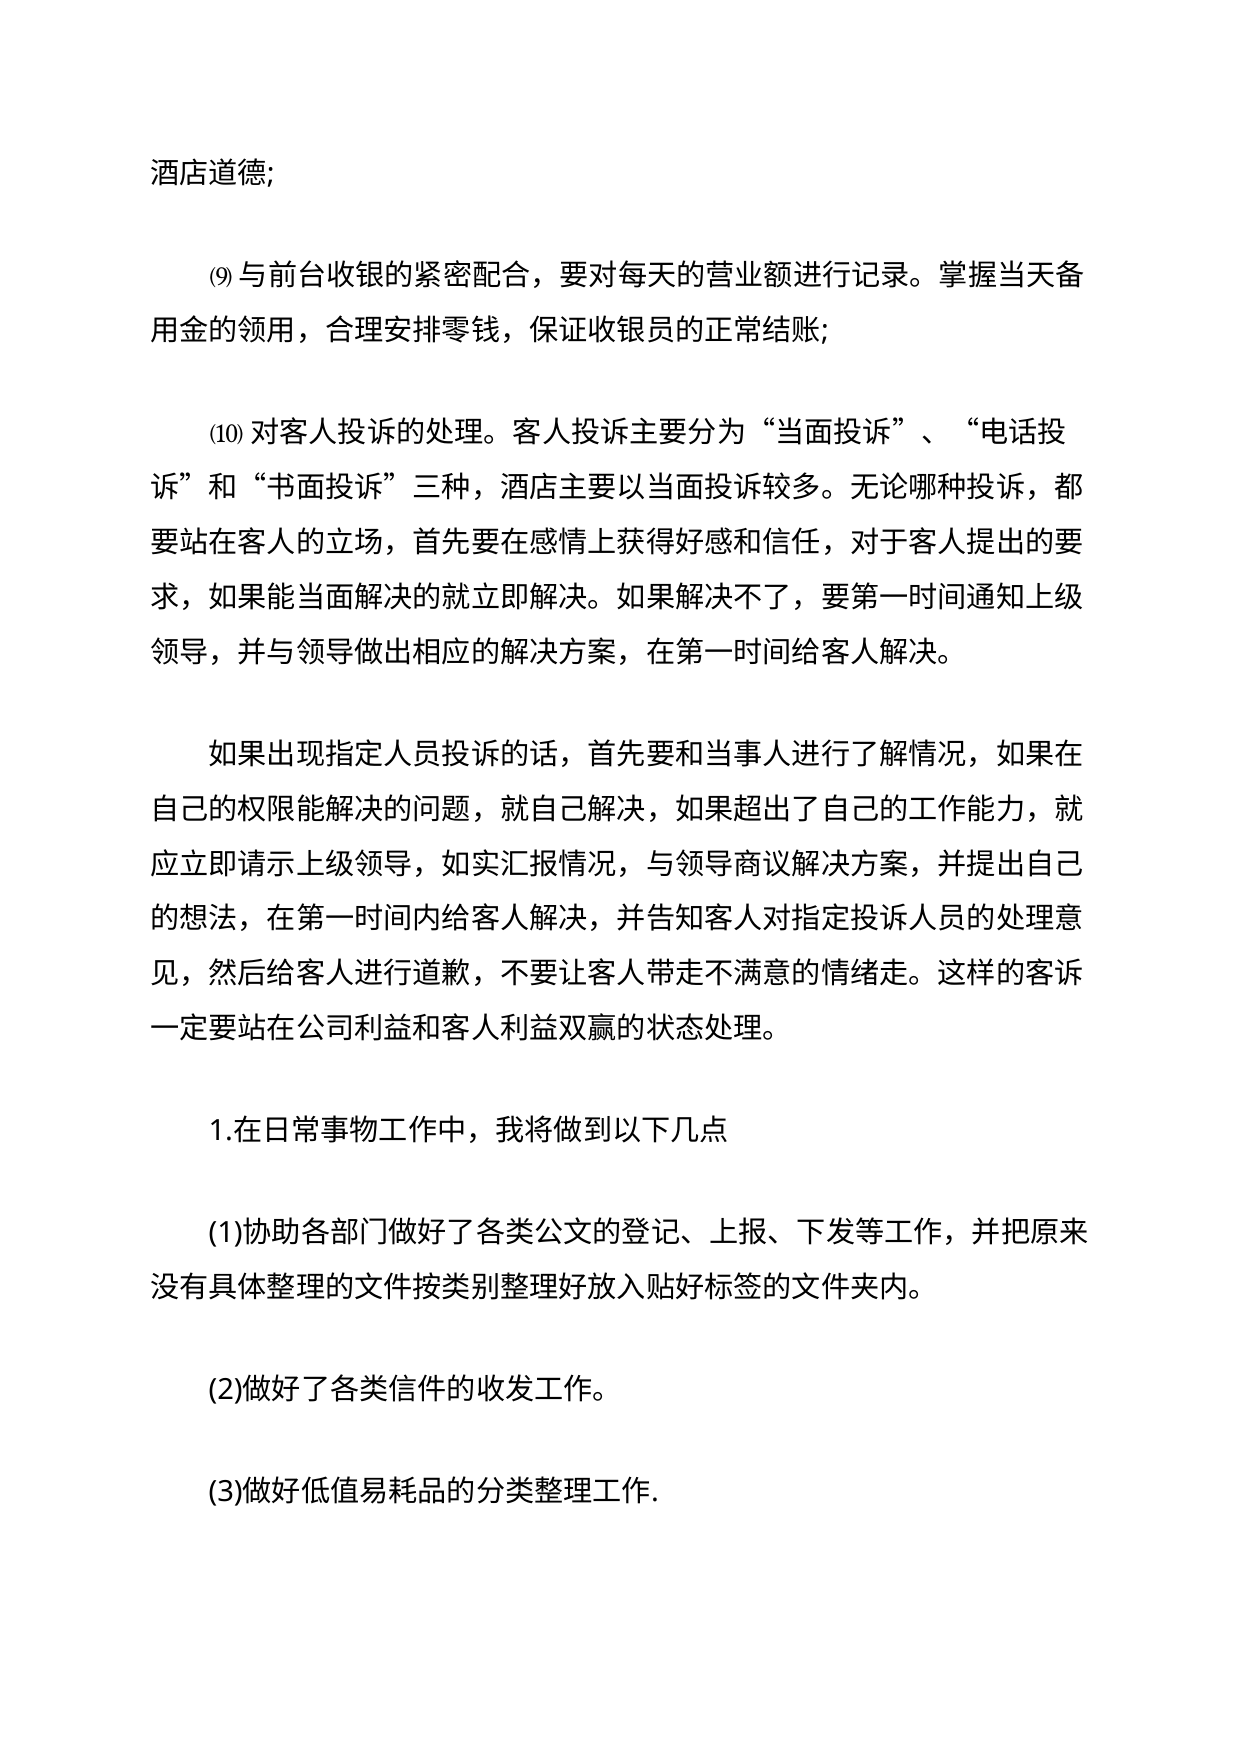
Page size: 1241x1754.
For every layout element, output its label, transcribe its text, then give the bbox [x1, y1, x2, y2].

text (3)做好低值易耗品的分类整理工作. [150, 1467, 1090, 1510]
text (2)做好了各类信件的收发工作。 [150, 1365, 1090, 1408]
text ⑼与前台收银的紧密配合，要对每天的营业额进行记录。掌握当天备用金的领用，合理安排零钱，保证收银员的正常结账; [150, 252, 1090, 349]
text 1.在日常事物工作中，我将做到以下几点 [150, 1107, 1090, 1149]
text (1)协助各部门做好了各类公文的登记、上报、下发等工作，并把原来没有具体整理的文件按类别整理好放入贴好标签的文件夹内。 [150, 1209, 1090, 1306]
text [150, 150, 1090, 192]
text ⑽对客人投诉的处理。客人投诉主要分为“当面投诉”、“电话投诉”和“书面投诉”三种，酒店主要以当面投诉较多。无论哪种投诉，都要站在客人的立场，首先要在感情上获得好感和信任，对于客人提出的要求，如果能当面解决的就立即解决。如果解决不了，要第一时间通知上级领导，并与领导做出相应的解决方案，在第一时间给客人解决。 [150, 409, 1090, 671]
text 如果出现指定人员投诉的话，首先要和当事人进行了解情况，如果在自己的权限能解决的问题，就自己解决，如果超出了自己的工作能力，就应立即请示上级领导，如实汇报情况，与领导商议解决方案，并提出自己的想法，在第一时间内给客人解决，并告知客人对指定投诉人员的处理意见，然后给客人进行道歉，不要让客人带走不满意的情绪走。这样的客诉一定要站在公司利益和客人利益双赢的状态处理。 [150, 730, 1090, 1047]
